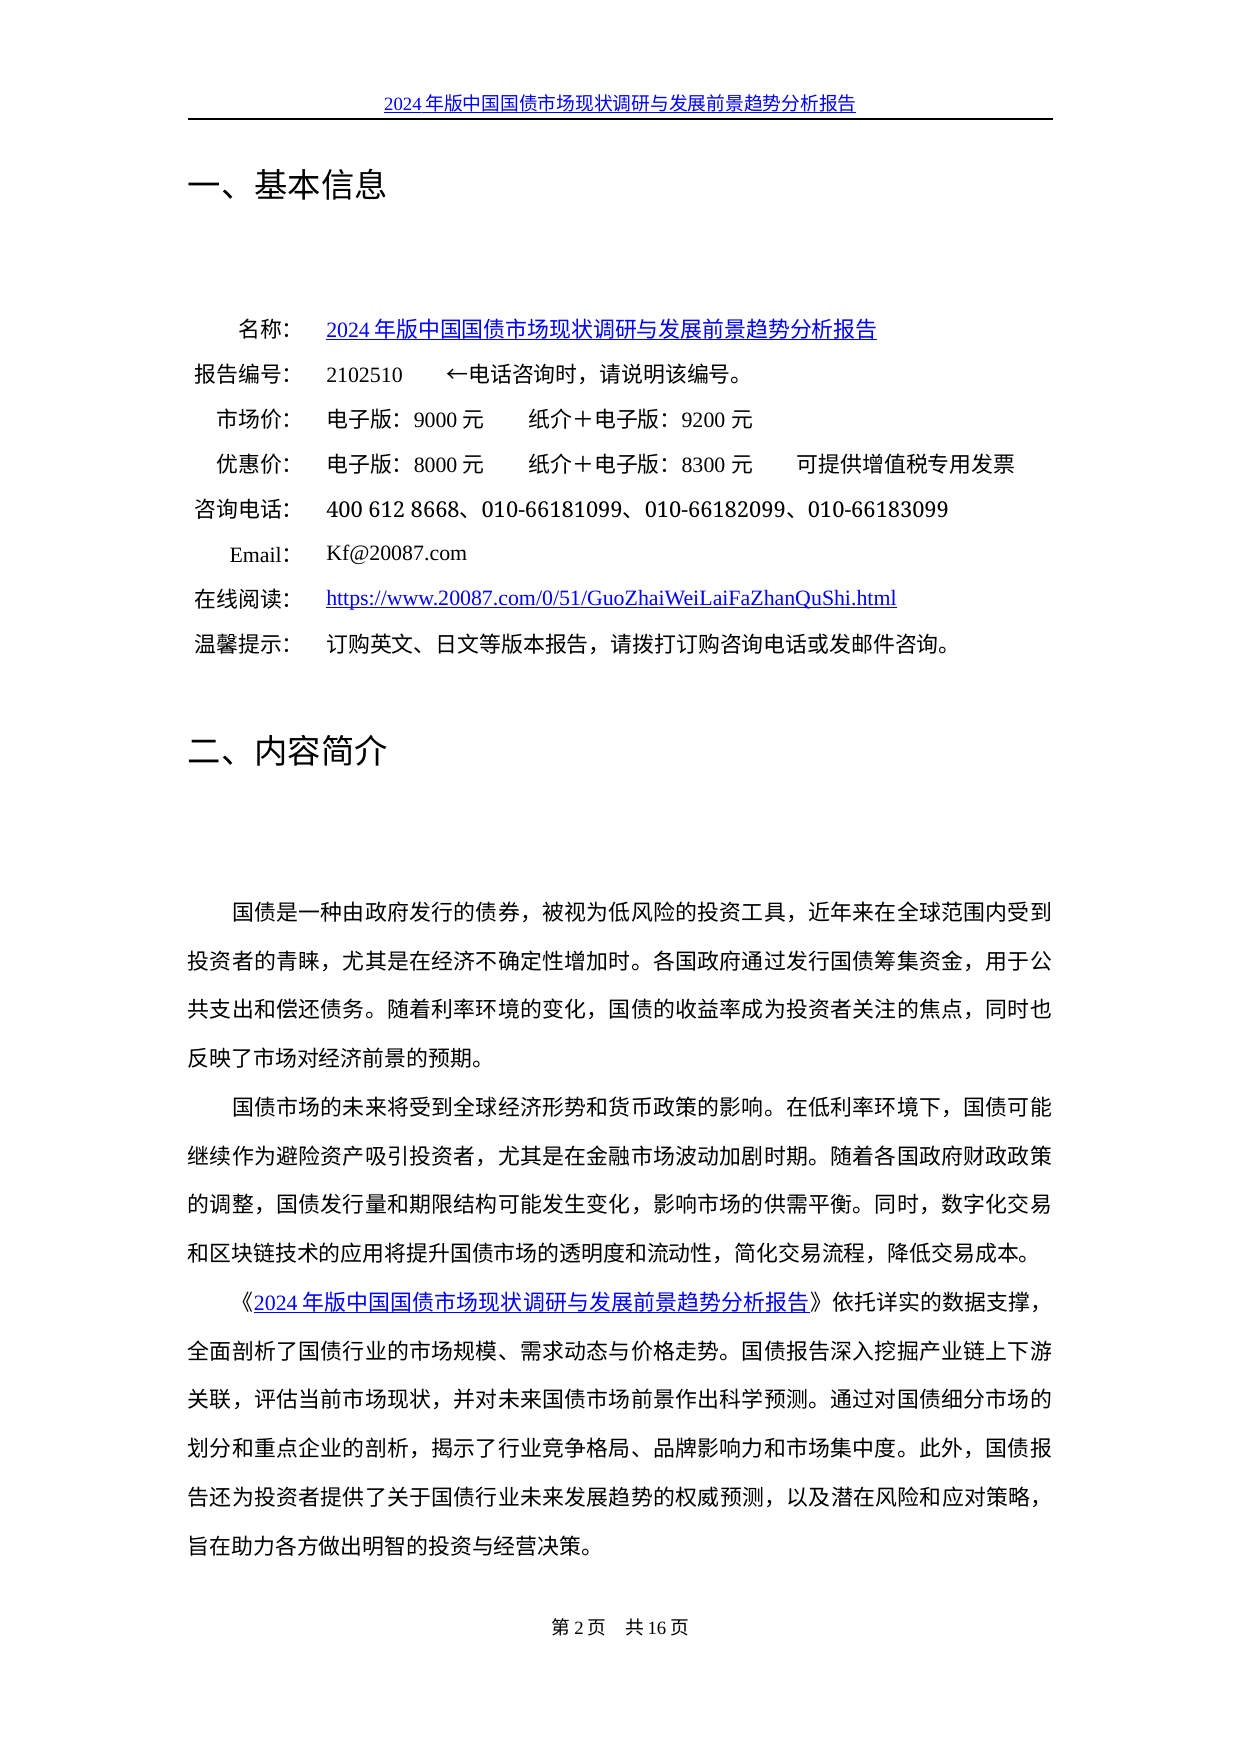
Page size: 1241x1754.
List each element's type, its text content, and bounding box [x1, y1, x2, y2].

table_cell 市场价： [167, 402, 315, 447]
table_cell 优惠价： [167, 447, 315, 492]
title 二、内容简介 [187, 717, 1053, 782]
table_cell 报告编号： [167, 357, 315, 402]
table_cell Kf@20087.com [315, 537, 1073, 582]
table_cell 温馨提示： [167, 627, 315, 672]
table_cell 咨询电话： [167, 492, 315, 537]
table_cell [315, 582, 1073, 627]
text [187, 894, 1053, 1561]
table_cell 2102510 ←电话咨询时，请说明该编号。 [315, 357, 1073, 402]
table_cell Email： [167, 537, 315, 582]
table_cell 400 612 8668、010-66181099、010-66182099、010-66183099 [315, 492, 1073, 537]
table_cell 电子版：8000 元 纸介＋电子版：8300 元 可提供增值税专用发票 [315, 447, 1073, 492]
table_cell 电子版：9000 元 纸介＋电子版：9200 元 [315, 402, 1073, 447]
table_header 2024年版中国国债市场现状调研与发展前景趋势分析报告 [315, 312, 1073, 357]
table_cell 在线阅读： [167, 582, 315, 627]
table_header 名称： [167, 312, 315, 357]
table_cell 订购英文、日文等版本报告，请拨打订购咨询电话或发邮件咨询。 [315, 627, 1073, 672]
title 一、基本信息 [187, 150, 1053, 215]
